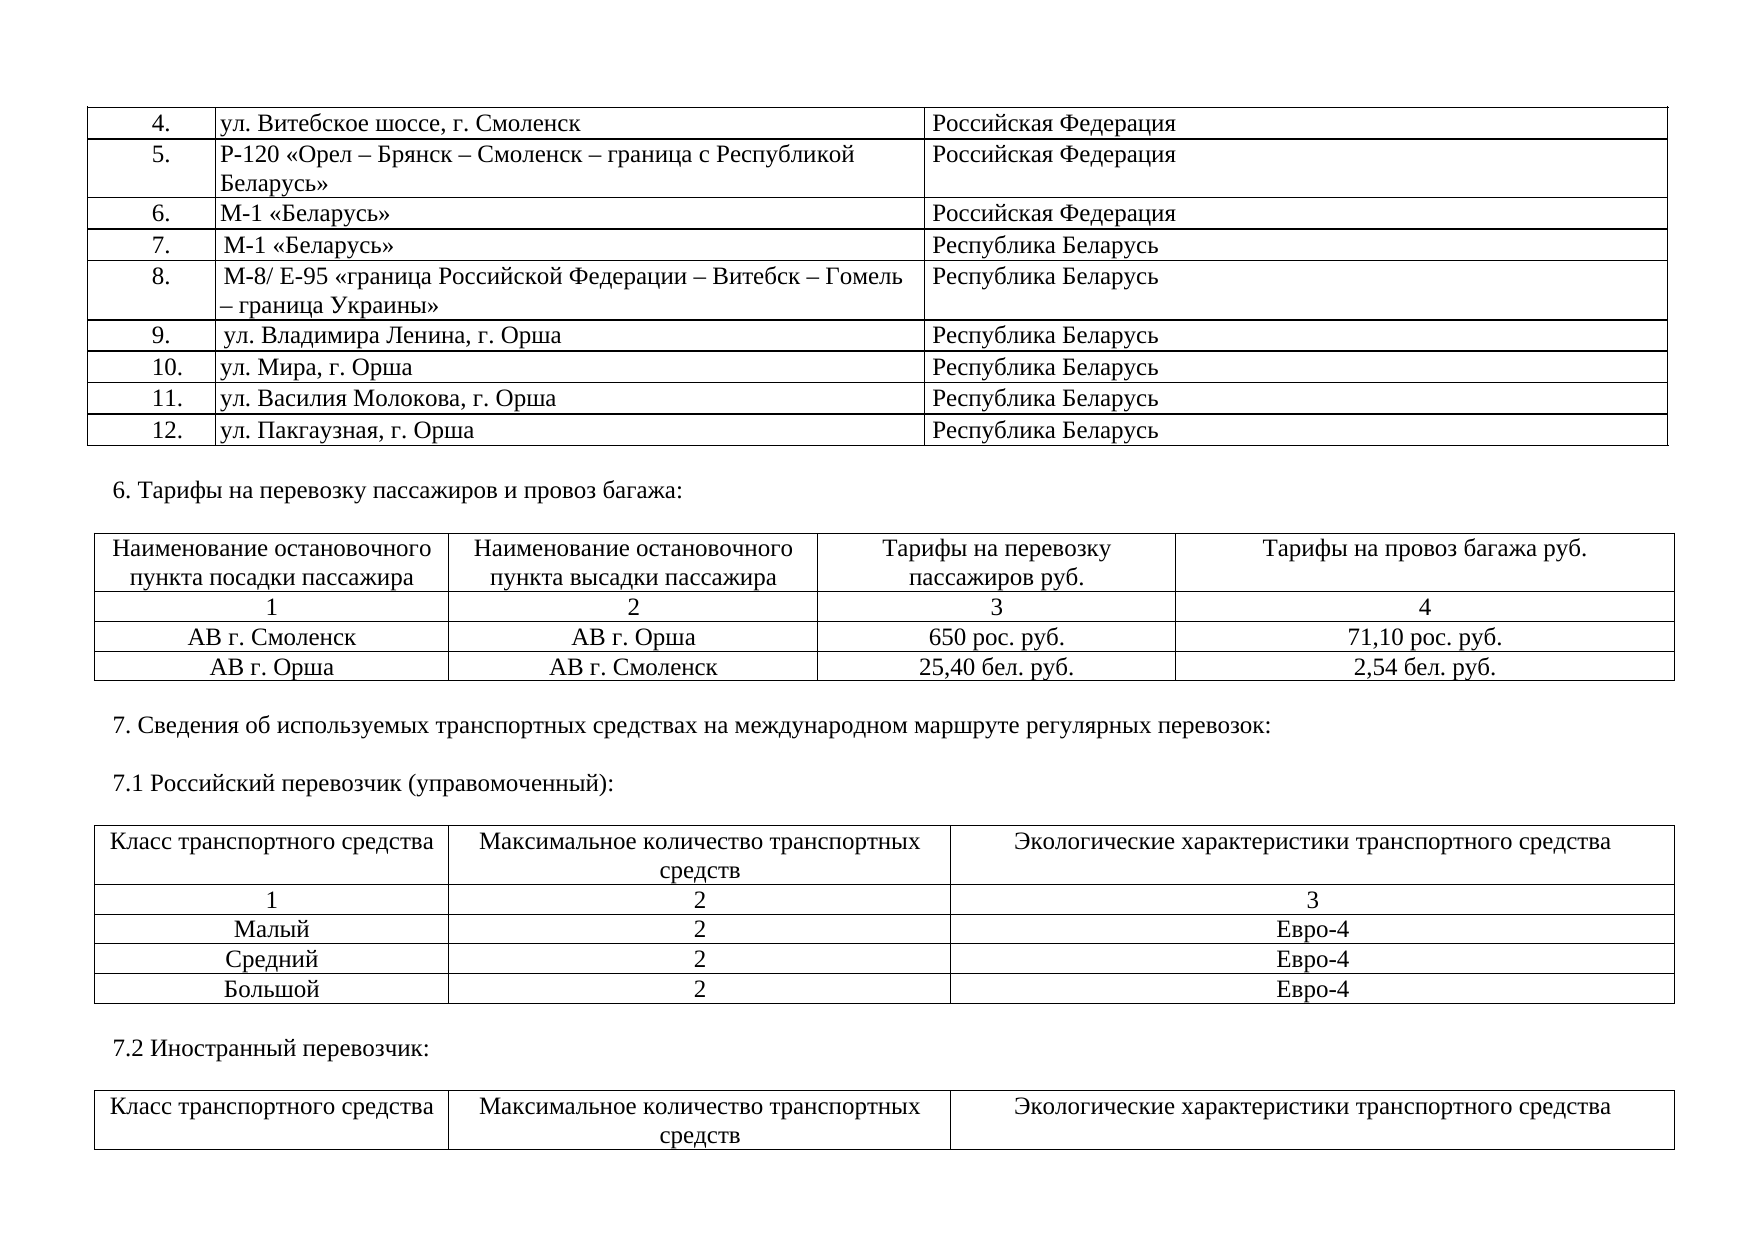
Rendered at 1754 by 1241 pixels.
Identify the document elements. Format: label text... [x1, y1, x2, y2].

table_cell 1 [95, 592, 448, 621]
table_cell АВ г. Смоленск [449, 652, 817, 680]
table_cell [88, 415, 215, 445]
table_cell АВ г. Смоленск [95, 622, 448, 651]
table_header Тарифы на перевозку пассажиров руб. [818, 534, 1175, 591]
table_header Наименование остановочного пункта посадки пассажира [95, 534, 448, 591]
table_cell 2 [449, 944, 950, 973]
table_cell Р-120 «Орел – Брянск – Смоленск – граница с Республикой Беларусь» [216, 140, 924, 197]
table_header Класс транспортного средства [95, 1091, 448, 1149]
table_cell М-1 «Беларусь» [216, 198, 924, 228]
table_cell 25,40 бел. руб. [818, 652, 1175, 680]
table_cell 4 [1176, 592, 1674, 621]
table_cell [88, 261, 215, 319]
table_cell 2 [449, 885, 950, 913]
table_cell Большой [95, 974, 448, 1003]
table_cell Средний [95, 944, 448, 973]
table_header Экологические характеристики транспортного средства [951, 1091, 1674, 1149]
table_cell ул. Мира, г. Орша [216, 352, 924, 382]
table_cell [88, 352, 215, 382]
table_cell ул. Владимира Ленина, г. Орша [216, 321, 924, 350]
table_cell 71,10 рос. руб. [1176, 622, 1674, 651]
table_cell [88, 198, 215, 228]
text 7. Сведения об используемых транспортных средствах на международном маршруте регулярных перевозок: [112, 710, 1695, 739]
table_cell [88, 140, 215, 197]
table_cell Российская Федерация [925, 198, 1667, 228]
table_cell Республика Беларусь [925, 415, 1667, 445]
table_cell 3 [951, 885, 1674, 913]
table_header Наименование остановочного пункта высадки пассажира [449, 534, 817, 591]
table_header Тарифы на провоз багажа руб. [1176, 534, 1674, 591]
table_cell [88, 230, 215, 260]
table_cell АВ г. Орша [95, 652, 448, 680]
table_cell Республика Беларусь [925, 261, 1667, 319]
table_header Максимальное количество транспортных средств [449, 1091, 950, 1149]
table_cell Евро-4 [951, 974, 1674, 1003]
text 7.1 Российский перевозчик (управомоченный): [112, 768, 1695, 796]
table_cell 1 [95, 885, 448, 913]
table_cell 2,54 бел. руб. [1176, 652, 1674, 680]
table_cell Республика Беларусь [925, 230, 1667, 260]
table_cell М-8/ Е-95 «граница Российской Федерации – Витебск – Гомель – граница Украины» [216, 261, 924, 319]
table_cell 2 [449, 915, 950, 943]
table_cell М-1 «Беларусь» [216, 230, 924, 260]
table_cell Евро-4 [951, 915, 1674, 943]
text 6. Тарифы на перевозку пассажиров и провоз багажа: [112, 475, 1695, 504]
table_cell Малый [95, 915, 448, 943]
table_cell ул. Василия Молокова, г. Орша [216, 383, 924, 413]
table_header Максимальное количество транспортных средств [449, 826, 950, 884]
table_header Класс транспортного средства [95, 826, 448, 884]
table_cell ул. Пакгаузная, г. Орша [216, 415, 924, 445]
table_cell Республика Беларусь [925, 383, 1667, 413]
table_cell [88, 383, 215, 413]
table_cell Российская Федерация [925, 140, 1667, 197]
table_header Экологические характеристики транспортного средства [951, 826, 1674, 884]
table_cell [925, 108, 1667, 138]
table_cell 3 [818, 592, 1175, 621]
table_cell 650 рос. руб. [818, 622, 1175, 651]
table_cell 2 [449, 974, 950, 1003]
table_cell Республика Беларусь [925, 321, 1667, 350]
table_cell АВ г. Орша [449, 622, 817, 651]
table_cell Республика Беларусь [925, 352, 1667, 382]
table_cell [88, 108, 215, 138]
text 7.2 Иностранный перевозчик: [112, 1033, 1695, 1061]
table_cell ул. Витебское шоссе, г. Смоленск [216, 108, 924, 138]
table_cell [88, 321, 215, 350]
table_cell Евро-4 [951, 944, 1674, 973]
table_cell 2 [449, 592, 817, 621]
